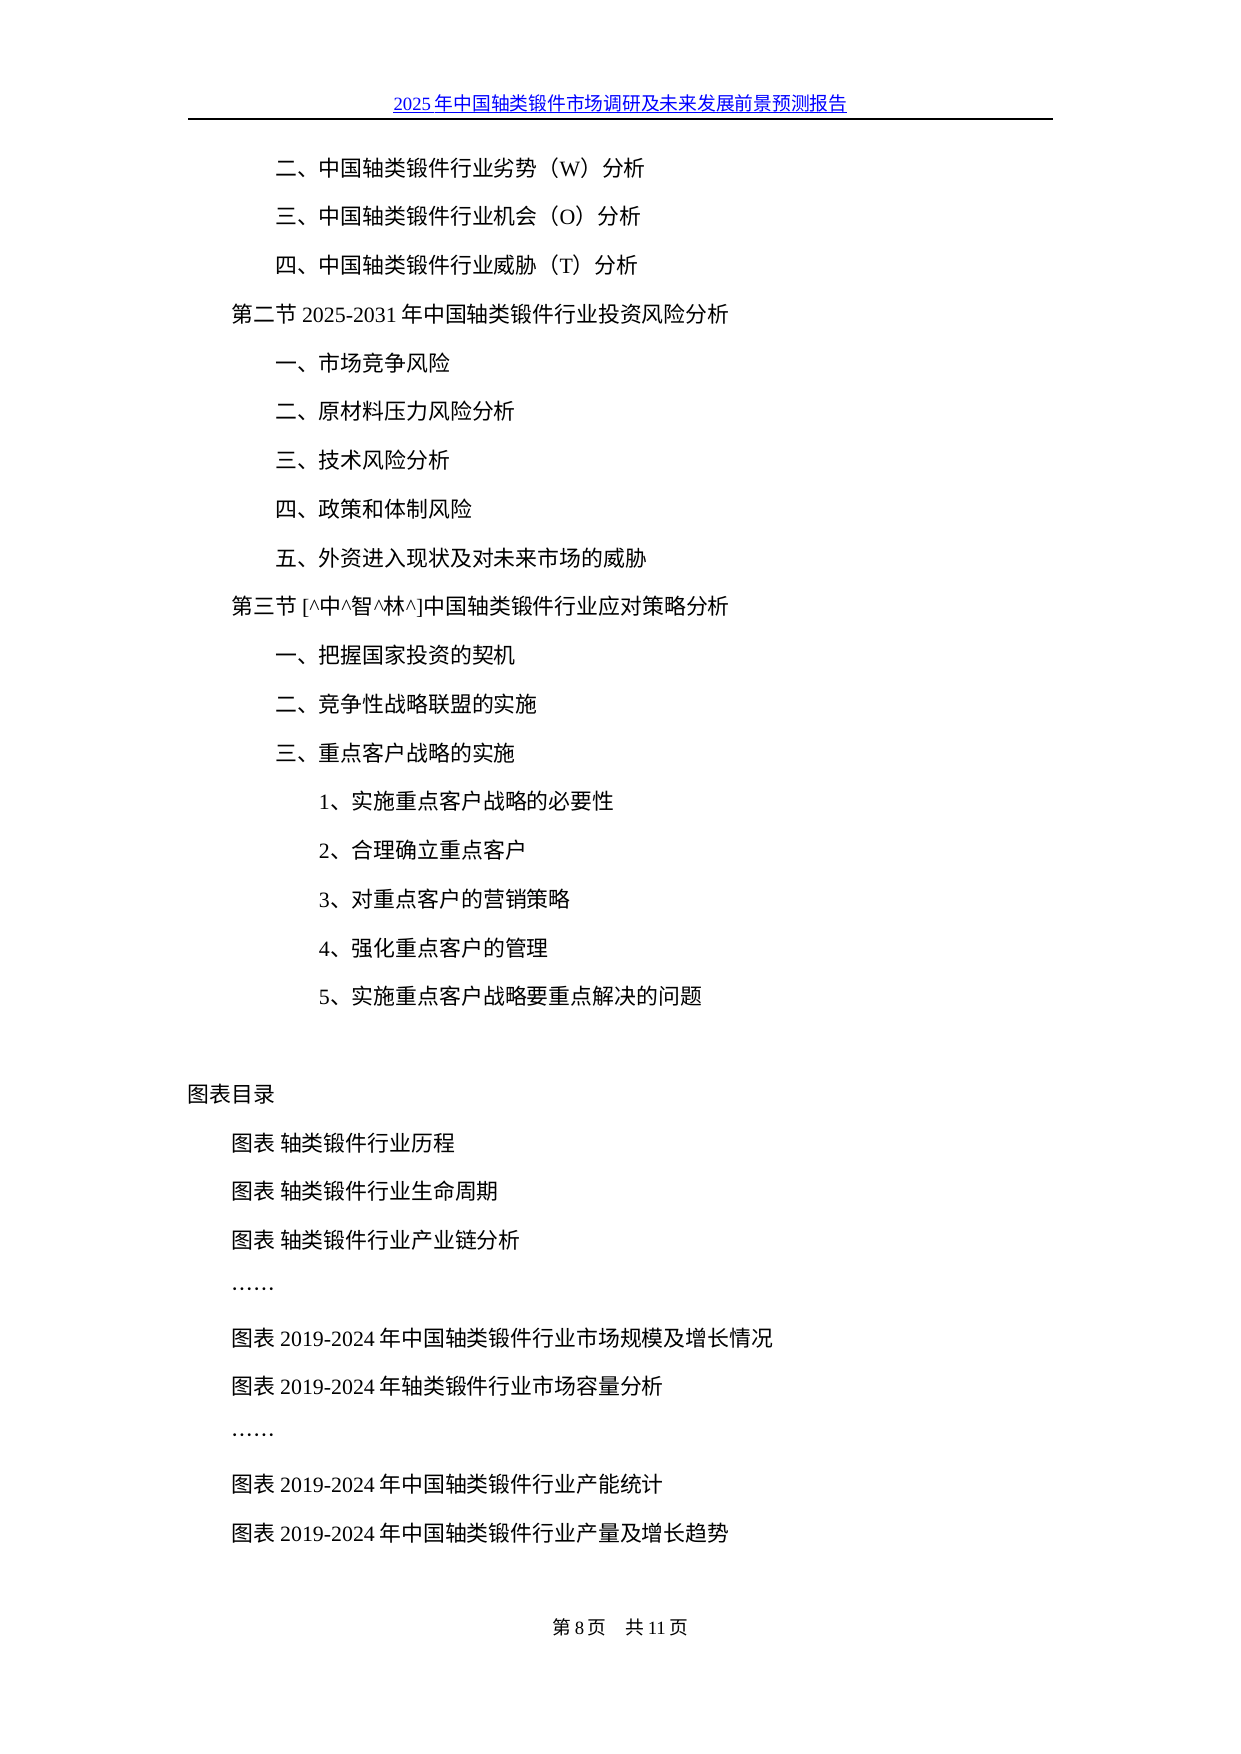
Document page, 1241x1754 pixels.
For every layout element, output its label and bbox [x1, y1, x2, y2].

text [187, 150, 1053, 1548]
